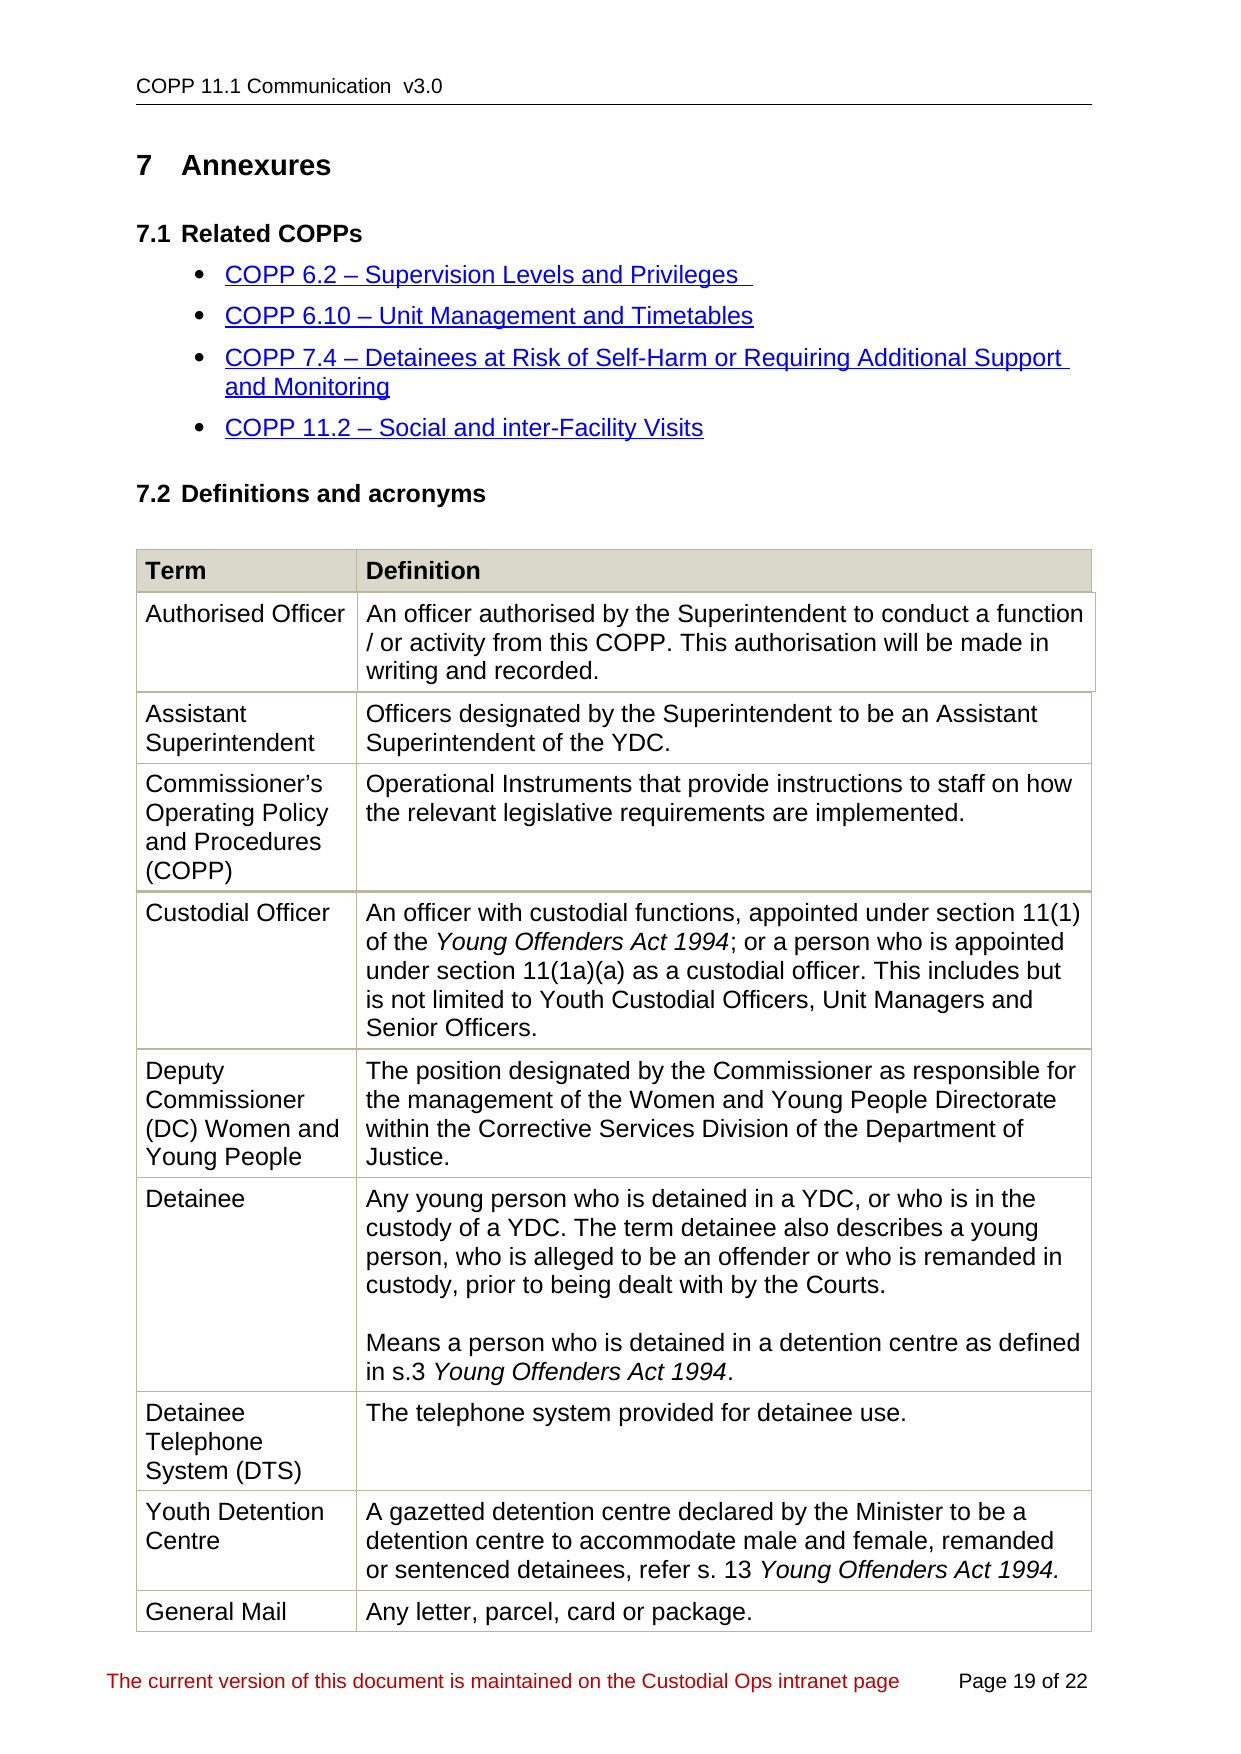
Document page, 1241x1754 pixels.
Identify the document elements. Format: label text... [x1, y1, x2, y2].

table_cell Detainee [137, 1178, 356, 1391]
table_header Officers designated by the Superintendent to be an Assistant Superintendent of the YDC. [357, 693, 1091, 762]
table_cell Youth Detention Centre [137, 1491, 356, 1589]
table_header Deputy Commissioner (DC) Women and Young People [137, 1050, 356, 1177]
table_header Authorised Officer [137, 593, 357, 691]
table_cell Commissioner’s Operating Policy and Procedures (COPP) [137, 764, 356, 890]
table_header Definition [357, 550, 1091, 591]
table_cell General Mail [137, 1591, 356, 1631]
subtitle Related COPPs [136, 219, 1092, 247]
list COPP 6.10 – Unit Management and Timetables [195, 301, 1092, 330]
table_cell Any young person who is detained in a YDC, or who is in the custody of a YDC. The term detainee also describes a young person, who is alleged to be an offender or who is remanded in custody, prior to being dealt with by the Courts. Means a person who is detained in a detention centre as defined in s.3 Young Offenders Act 1994. [357, 1178, 1091, 1391]
table_cell The telephone system provided for detainee use. [357, 1392, 1091, 1490]
list COPP 6.2 – Supervision Levels and Privileges [195, 260, 1092, 289]
subtitle Annexures [136, 148, 1092, 181]
table_header Term [137, 550, 356, 591]
list COPP 11.2 – Social and inter-Facility Visits [195, 413, 1092, 442]
table_cell Operational Instruments that provide instructions to staff on how the relevant legislative requirements are implemented. [357, 764, 1091, 890]
table_header Custodial Officer [137, 893, 356, 1048]
table_cell A gazetted detention centre declared by the Minister to be a detention centre to accommodate male and female, remanded or sentenced detainees, refer s. 13 Young Offenders Act 1994. [357, 1491, 1091, 1589]
table_header An officer with custodial functions, appointed under section 11(1) of the Young Offenders Act 1994; or a person who is appointed under section 11(1a)(a) as a custodial officer. This includes but is not limited to Youth Custodial Officers, Unit Managers and Senior Officers. [357, 893, 1091, 1048]
subtitle Definitions and acronyms [136, 479, 1092, 508]
list COPP 7.4 – Detainees at Risk of Self-Harm or Requiring Additional Support and Monitoring [195, 343, 1092, 400]
table_header Assistant Superintendent [137, 693, 356, 762]
table_header The position designated by the Commissioner as responsible for the management of the Women and Young People Directorate within the Corrective Services Division of the Department of Justice. [357, 1050, 1091, 1177]
table_header An officer authorised by the Superintendent to conduct a function / or activity from this COPP. This authorisation will be made in writing and recorded. [358, 593, 1095, 691]
table_cell Any letter, parcel, card or package. [357, 1591, 1091, 1631]
table_cell Detainee Telephone System (DTS) [137, 1392, 356, 1490]
